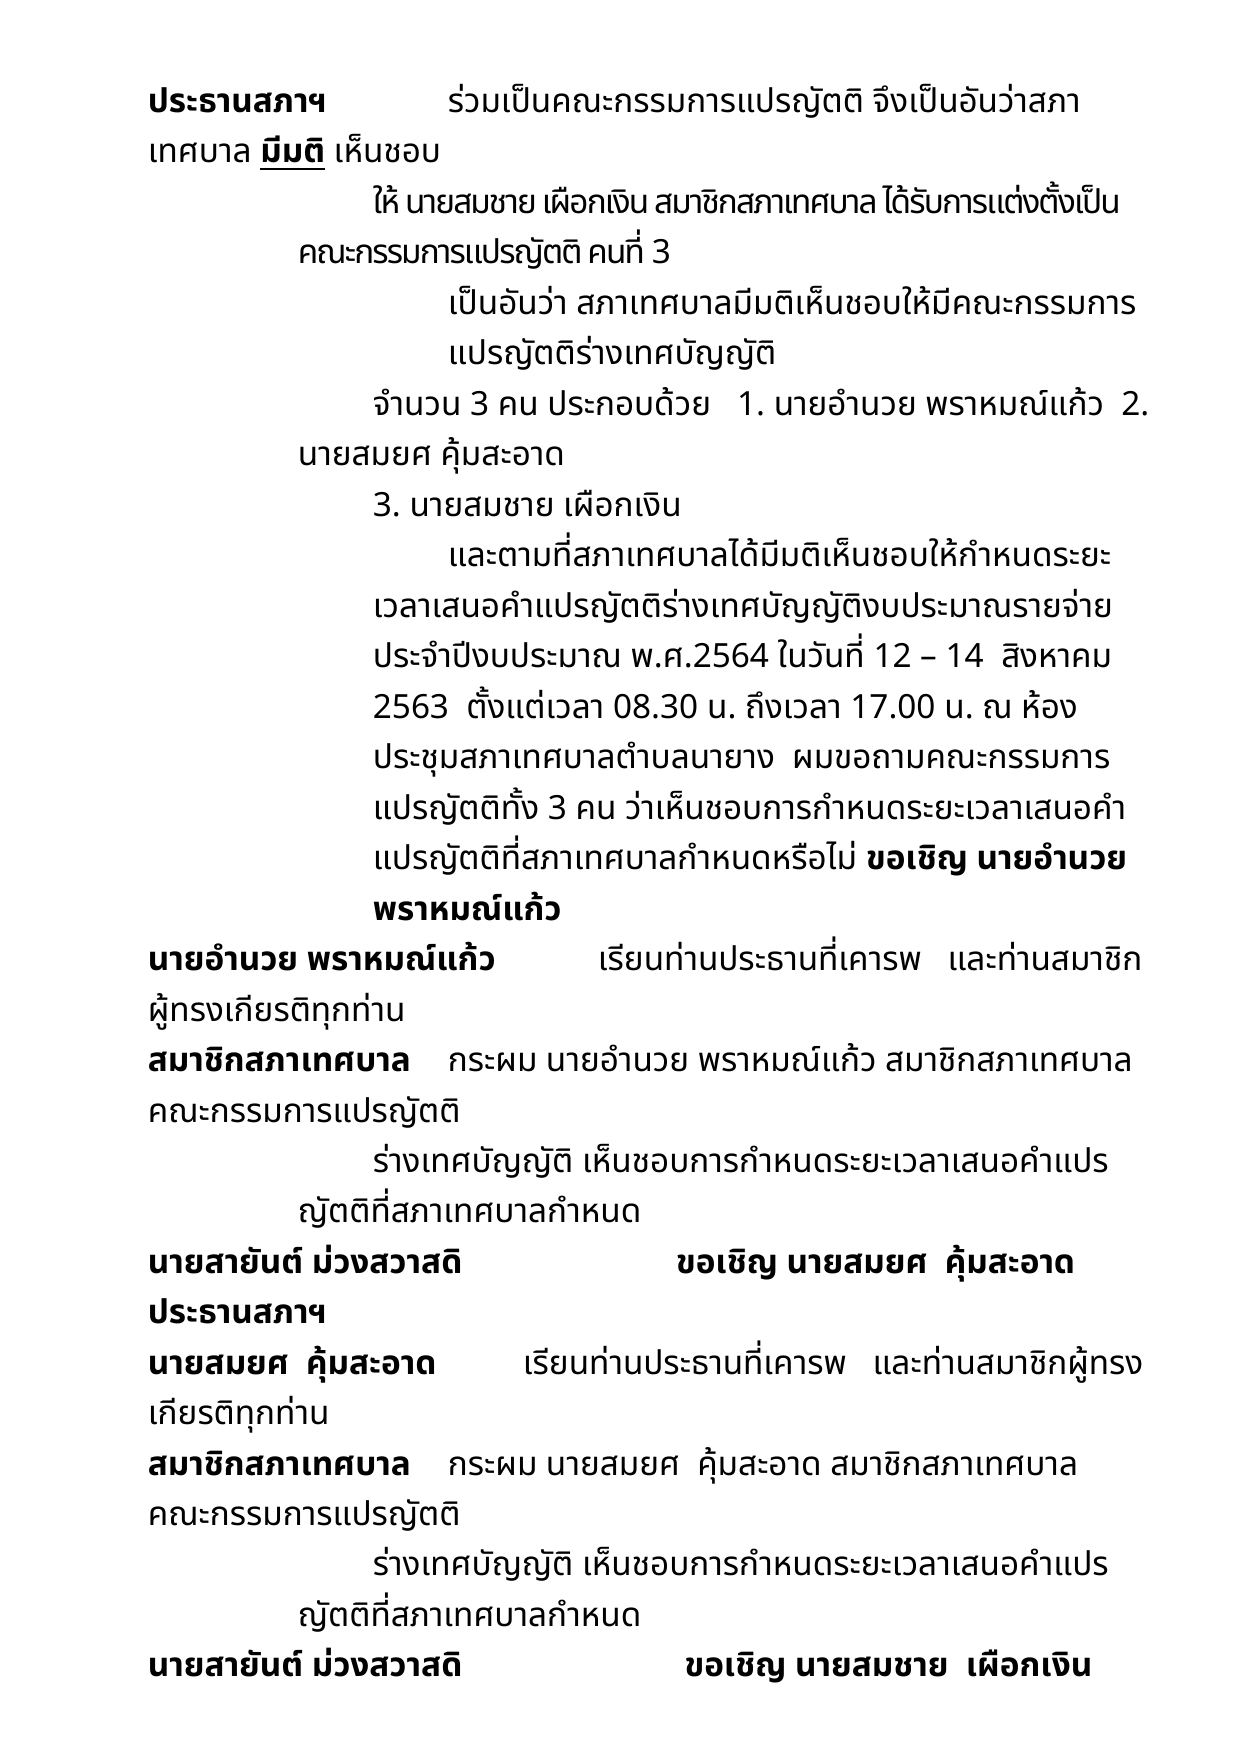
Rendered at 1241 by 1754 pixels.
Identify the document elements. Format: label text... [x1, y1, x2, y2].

text ร่างเทศบัญญัติ เห็นชอบการกำหนดระยะเวลาเสนอคำแปรญัตติที่สภาเทศบาลกำหนด [298, 1540, 1152, 1641]
text ประธานสภาฯ [148, 1288, 1152, 1339]
text นายสมยศ คุ้มสะอาด เรียนท่านประธานที่เคารพ และท่านสมาชิกผู้ทรงเกียรติทุกท่าน [148, 1339, 1152, 1439]
text จำนวน 3 คน ประกอบด้วย 1. นายอำนวย พราหมณ์แก้ว 2. นายสมยศ คุ้มสะอาด [298, 379, 1152, 481]
text ประธานสภาฯ ร่วมเป็นคณะกรรมการแปรญัตติ จึงเป็นอันว่าสภาเทศบาล มีมติ เห็นชอบ [148, 77, 1152, 178]
text สมาชิกสภาเทศบาล กระผม นายอำนวย พราหมณ์แก้ว สมาชิกสภาเทศบาล คณะกรรมการแปรญัตติ [148, 1036, 1152, 1137]
text นายสายันต์ ม่วงสวาสดิ ขอเชิญ นายสมชาย เผือกเงิน [148, 1641, 1152, 1692]
text สมาชิกสภาเทศบาล กระผม นายสมยศ คุ้มสะอาด สมาชิกสภาเทศบาล คณะกรรมการแปรญัตติ [148, 1439, 1152, 1540]
text 3. นายสมชาย เผือกเงิน [298, 481, 1152, 531]
text นายสายันต์ ม่วงสวาสดิ ขอเชิญ นายสมยศ คุ้มสะอาด [148, 1238, 1152, 1288]
title และตามที่สภาเทศบาลได้มีมติเห็นชอบให้กำหนดระยะเวลาเสนอคำแปรญัตติร่างเทศบัญญัติงบประมาณรายจ่ายประจำปีงบประมาณ พ.ศ.2564 ในวันที่ 12 – 14 สิงหาคม 2563 ตั้งแต่เวลา 08.30 น. ถึงเวลา 17.00 น. ณ ห้องประชุมสภาเทศบาลตำบลนายาง ผมขอถามคณะกรรมการแปรญัตติทั้ง 3 คน ว่าเห็นชอบการกำหนดระยะเวลาเสนอคำแปรญัตติที่สภาเทศบาลกำหนดหรือไม่ ขอเชิญ นายอำนวย พราหมณ์แก้ว [373, 531, 1152, 935]
text นายอำนวย พราหมณ์แก้ว เรียนท่านประธานที่เคารพ และท่านสมาชิกผู้ทรงเกียรติทุกท่าน [148, 935, 1152, 1036]
text ให้ นายสมชาย เผือกเงิน สมาชิกสภาเทศบาล ได้รับการแต่งตั้งเป็นคณะกรรมการแปรญัตติ คนที่ 3 [298, 178, 1152, 279]
text เป็นอันว่า สภาเทศบาลมีมติเห็นชอบให้มีคณะกรรมการแปรญัตติร่างเทศบัญญัติ [448, 279, 1152, 379]
text ร่างเทศบัญญัติ เห็นชอบการกำหนดระยะเวลาเสนอคำแปรญัตติที่สภาเทศบาลกำหนด [298, 1137, 1152, 1238]
